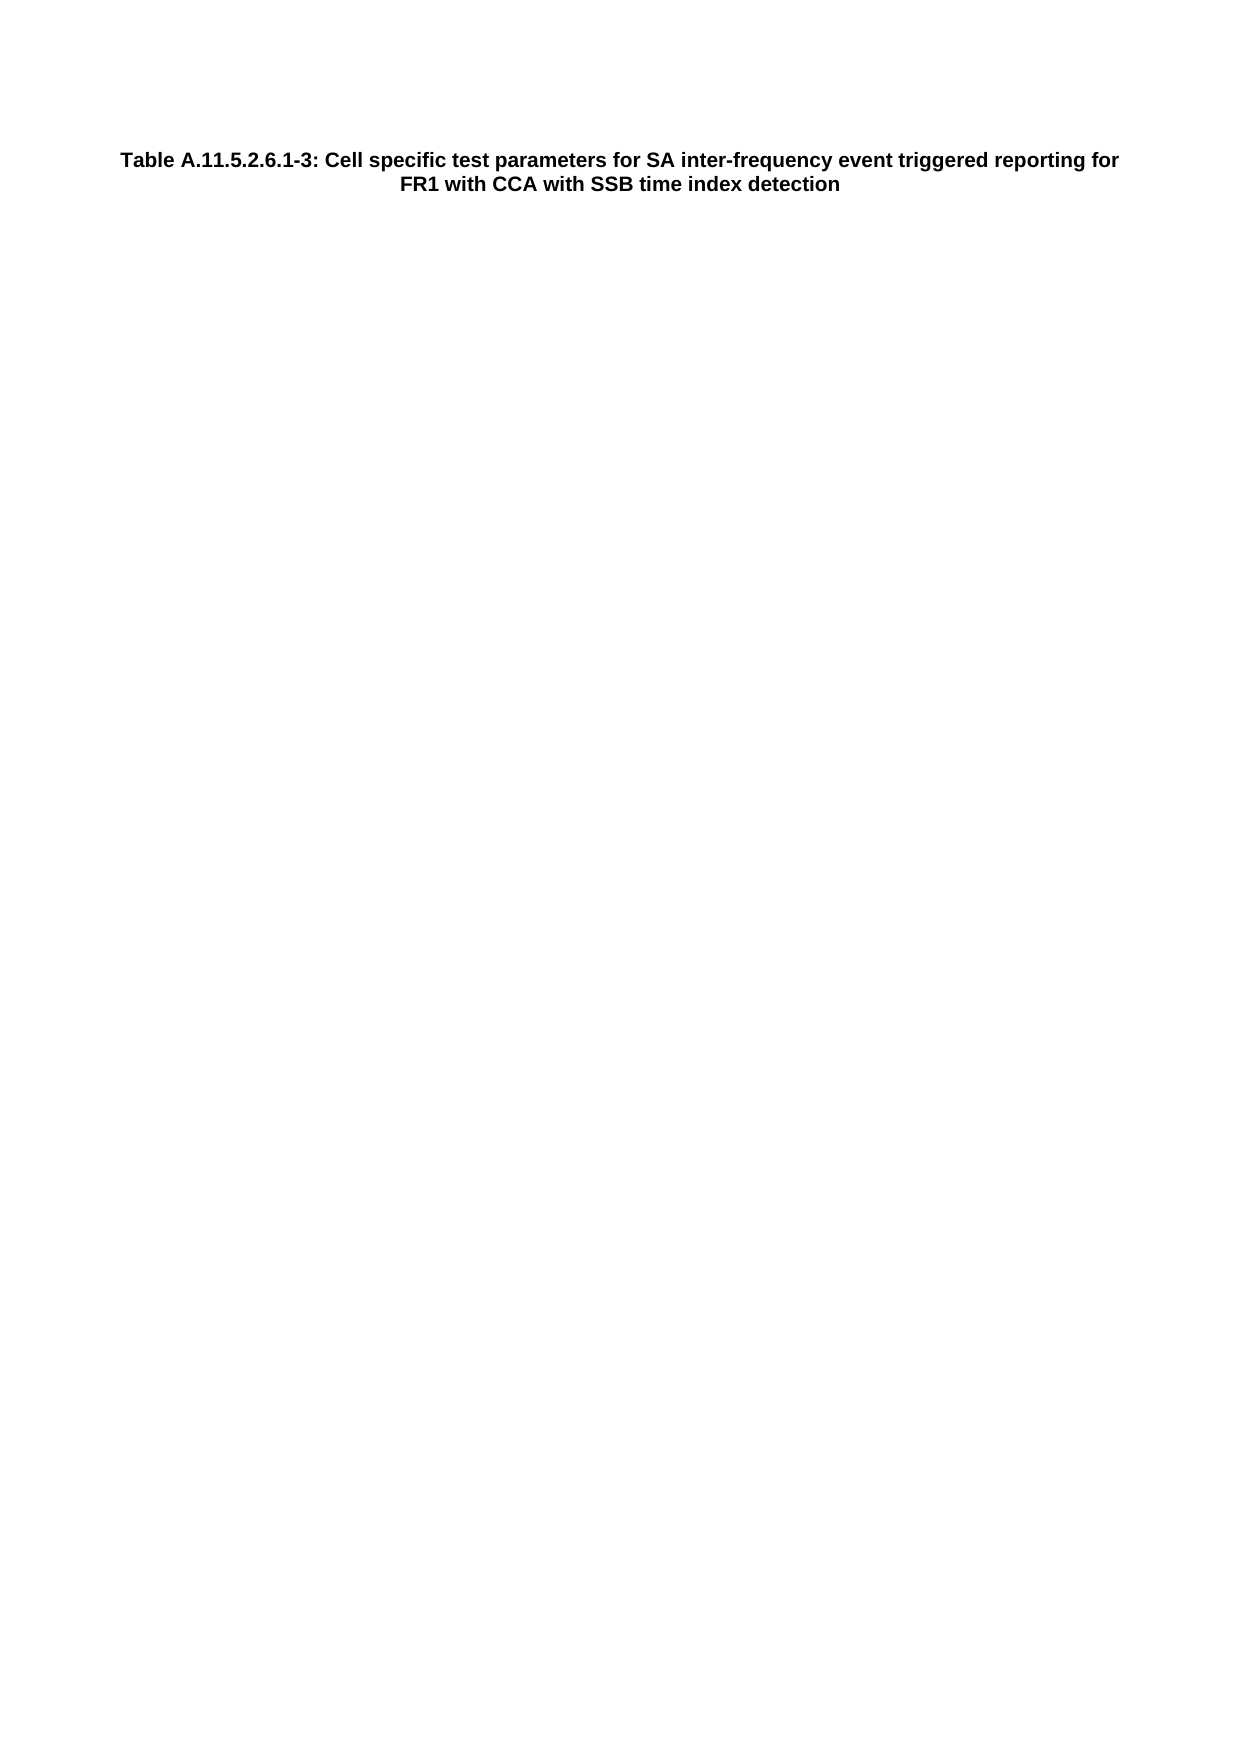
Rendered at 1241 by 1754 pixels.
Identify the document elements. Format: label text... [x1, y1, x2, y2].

text Table A.11.5.2.6.1-3: Cell specific test parameters for SA inter-frequency event triggered reporting for FR1 with CCA with SSB time index detection [118, 148, 1122, 196]
